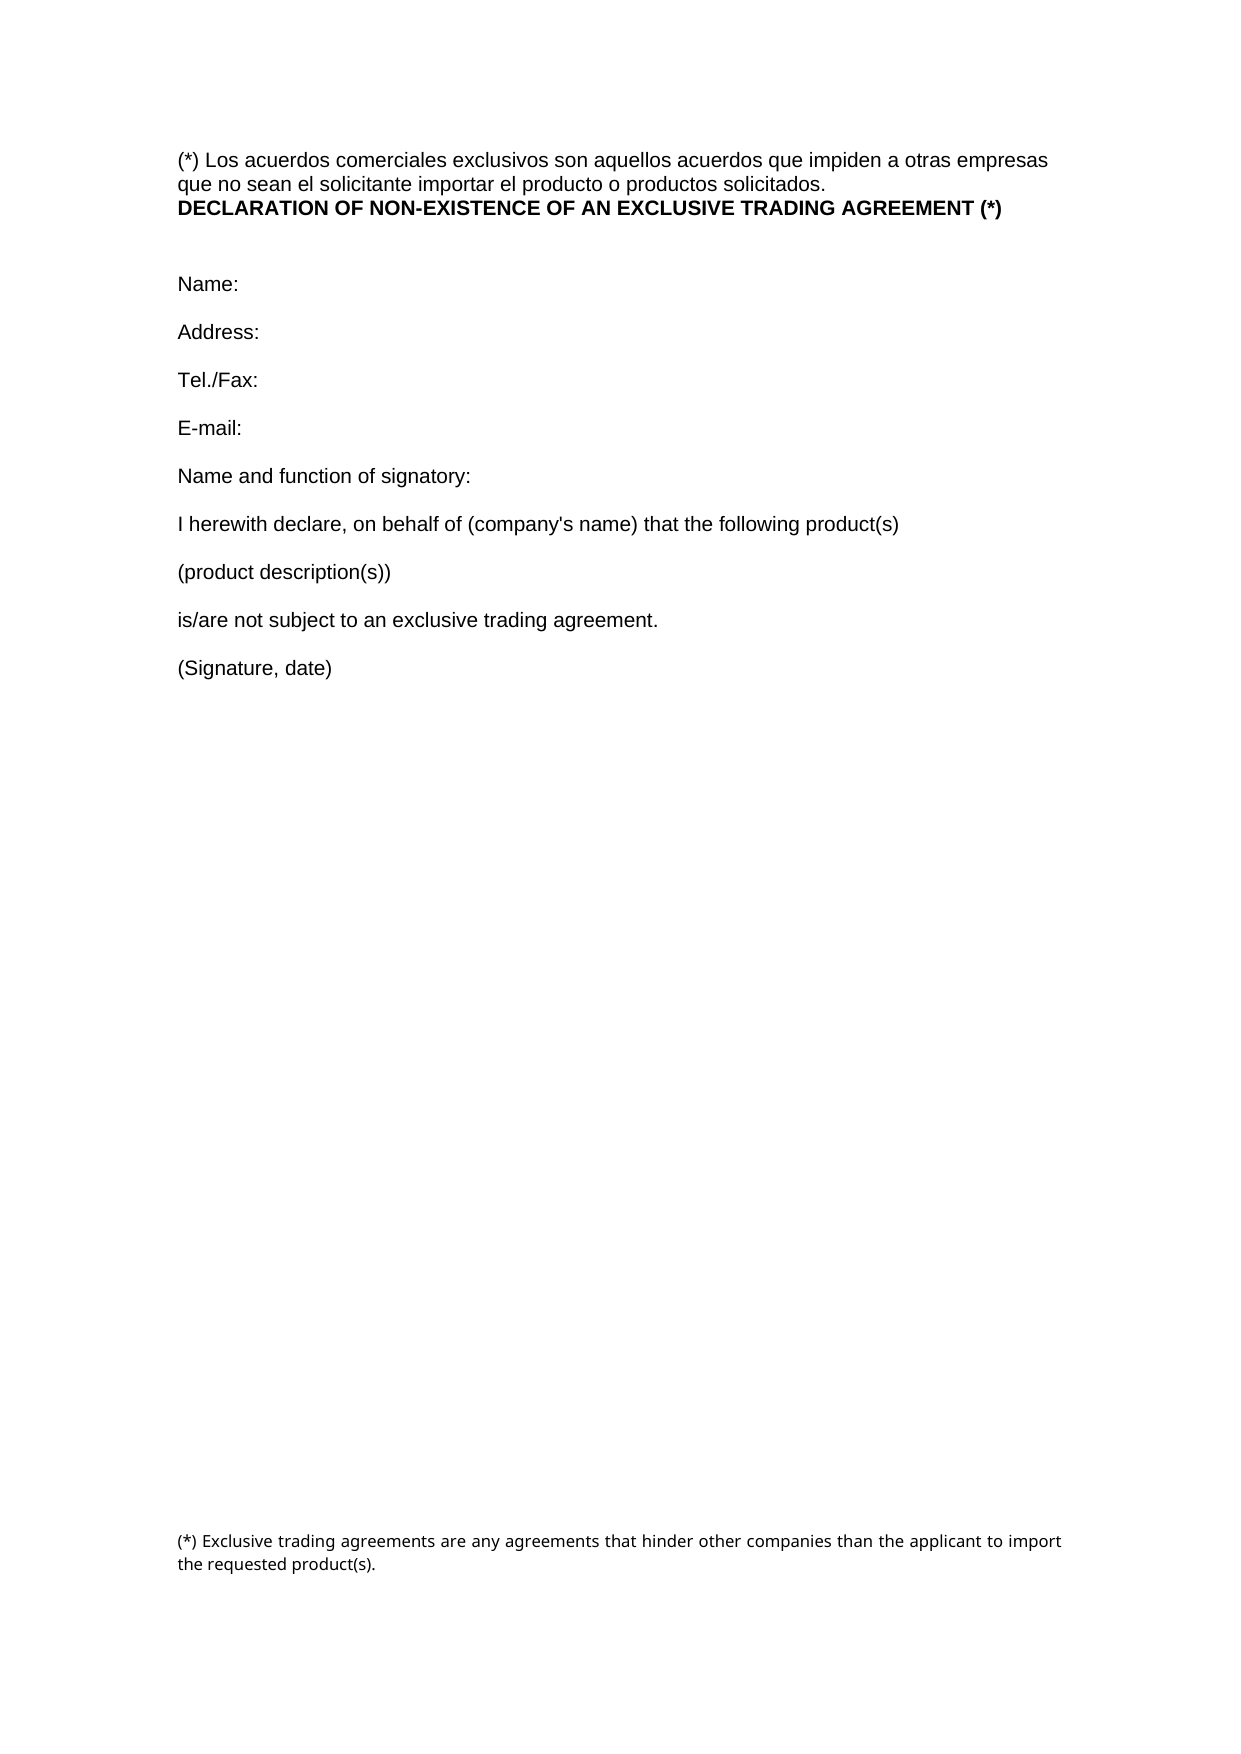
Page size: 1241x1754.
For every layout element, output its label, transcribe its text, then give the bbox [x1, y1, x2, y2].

text I herewith declare, on behalf of (company's name) that the following product(s) [177, 512, 1063, 536]
text Name and function of signatory: [177, 464, 1063, 488]
text E-mail: [177, 416, 1063, 440]
text is/are not subject to an exclusive trading agreement. [177, 608, 1063, 632]
text Address: [177, 320, 1063, 344]
text Tel./Fax: [177, 368, 1063, 392]
text Name: [177, 272, 1063, 296]
text (*) Exclusive trading agreements are any agreements that hinder other companies than the applicant to import the requested product(s). [177, 1530, 1063, 1575]
text (Signature, date) [177, 656, 1063, 679]
text (*) Los acuerdos comerciales exclusivos son aquellos acuerdos que impiden a otras empresas que no sean el solicitante importar el producto o productos solicitados. [177, 148, 1063, 196]
text (product description(s)) [177, 560, 1063, 584]
text DECLARATION OF NON-EXISTENCE OF AN EXCLUSIVE TRADING AGREEMENT (*) [177, 196, 1063, 219]
